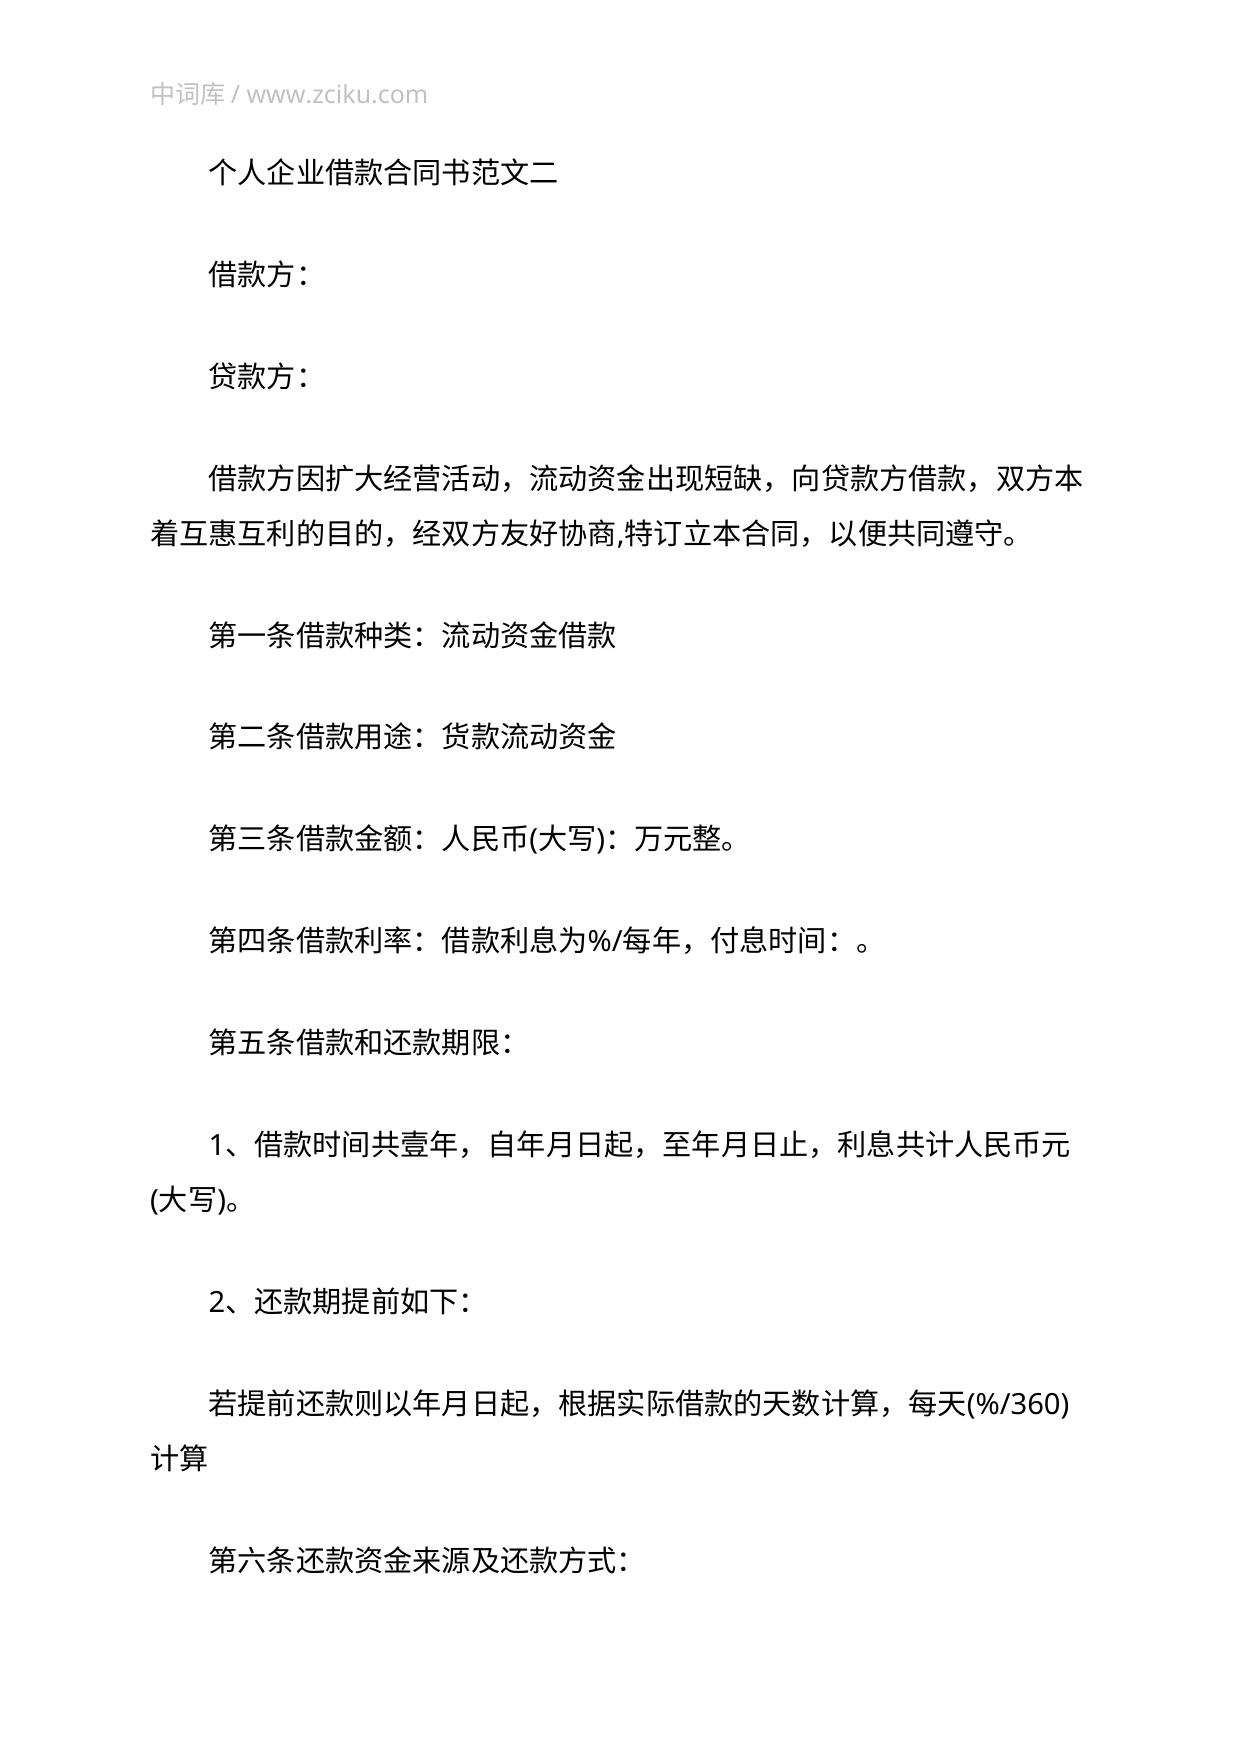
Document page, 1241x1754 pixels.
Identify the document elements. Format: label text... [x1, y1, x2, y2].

text 借款方因扩大经营活动，流动资金出现短缺，向贷款方借款，双方本着互惠互利的目的，经双方友好协商,特订立本合同，以便共同遵守。 [150, 455, 1090, 553]
text 第六条还款资金来源及还款方式： [150, 1537, 1090, 1579]
text 贷款方： [150, 353, 1090, 396]
text 若提前还款则以年月日起，根据实际借款的天数计算，每天(%/360)计算 [150, 1380, 1090, 1478]
text 第二条借款用途：货款流动资金 [150, 714, 1090, 756]
text 第四条借款利率：借款利息为%/每年，付息时间：。 [150, 918, 1090, 960]
text 第三条借款金额：人民币(大写)：万元整。 [150, 816, 1090, 858]
text 第一条借款种类：流动资金借款 [150, 612, 1090, 654]
text 2、还款期提前如下： [150, 1278, 1090, 1321]
text 第五条借款和还款期限： [150, 1020, 1090, 1062]
text 1、借款时间共壹年，自年月日起，至年月日止，利息共计人民币元(大写)。 [150, 1121, 1090, 1219]
text 个人企业借款合同书范文二 [150, 150, 1090, 192]
text 借款方： [150, 252, 1090, 294]
